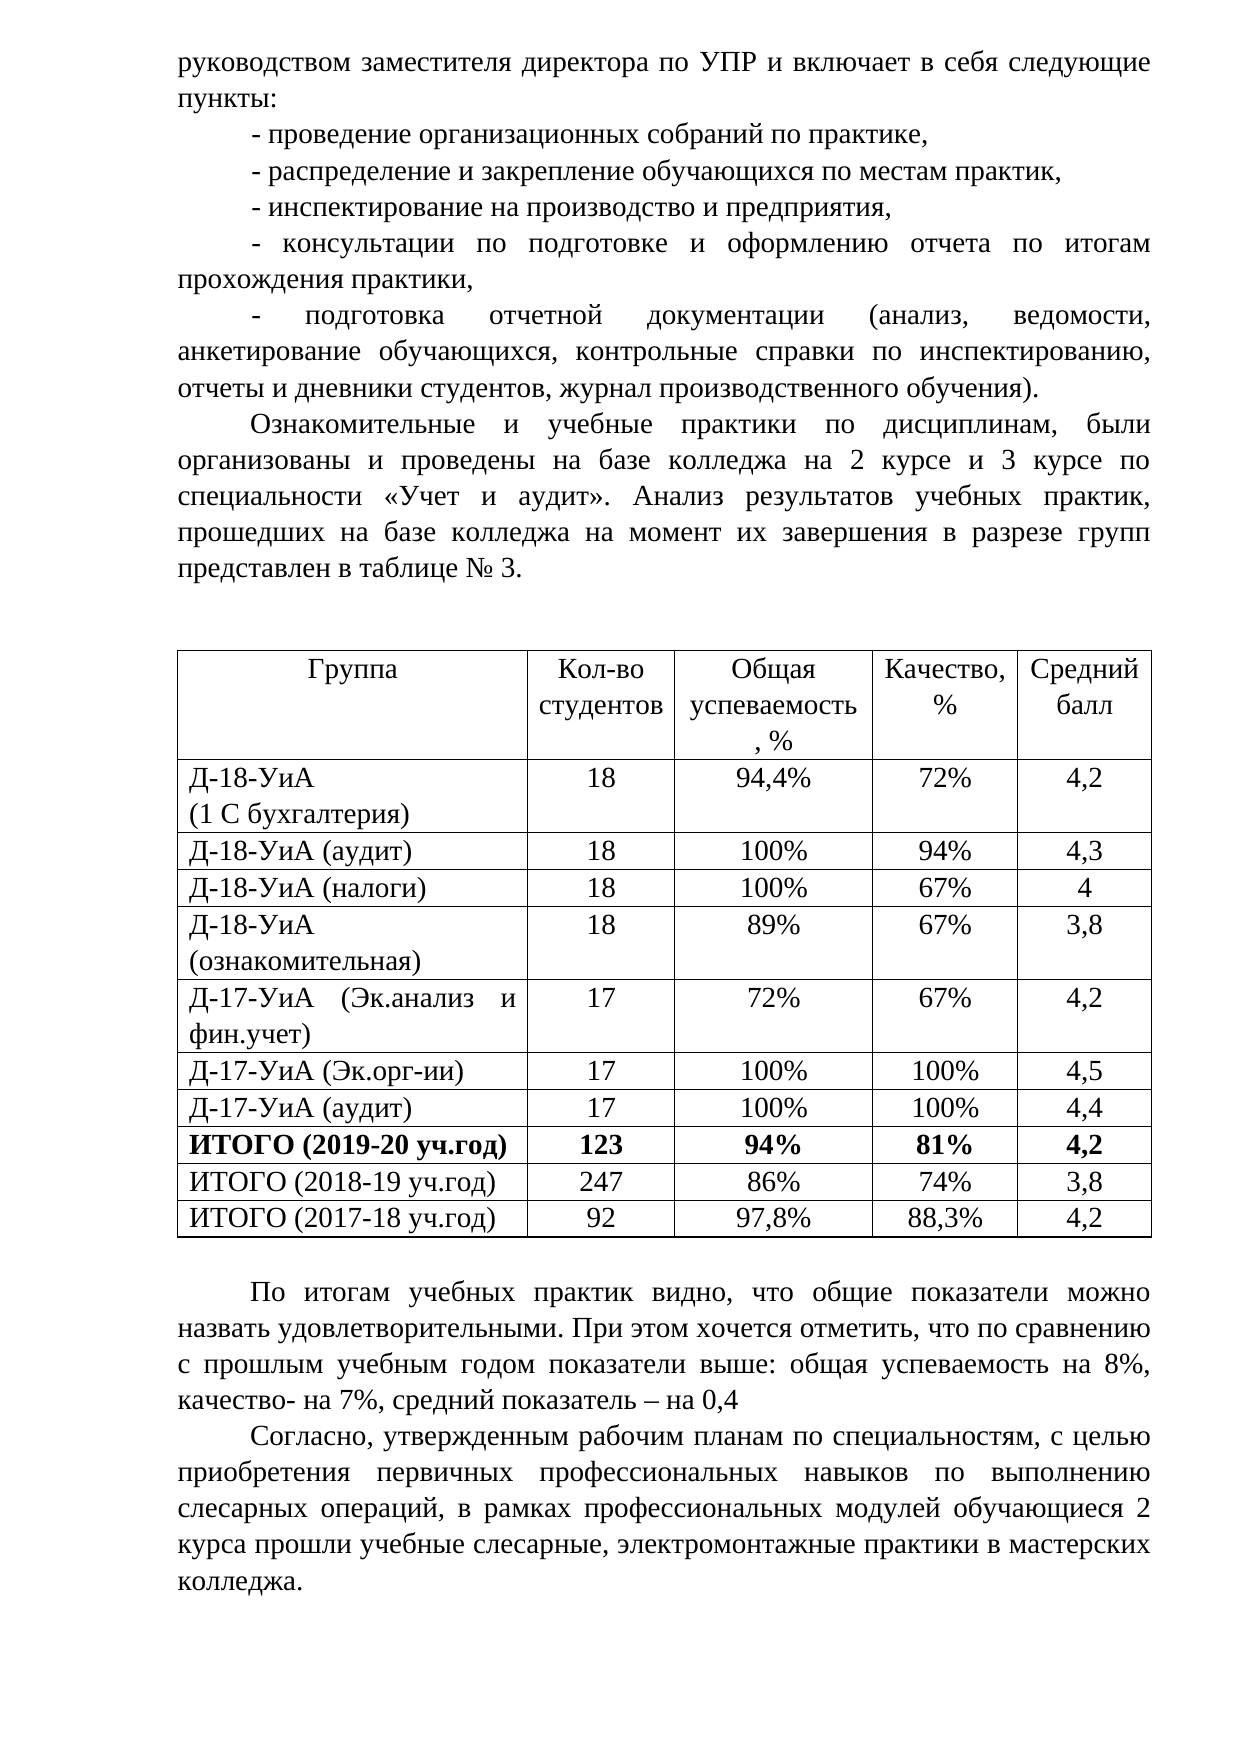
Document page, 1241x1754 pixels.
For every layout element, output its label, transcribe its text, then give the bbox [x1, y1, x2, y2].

table_cell 94% [675, 1127, 872, 1163]
table_cell 100% [873, 1090, 1017, 1126]
table_cell Д-18-УиА (налоги) [178, 870, 527, 906]
table_cell 123 [528, 1127, 674, 1163]
table_cell 17 [528, 1090, 674, 1126]
table_cell 72% [873, 760, 1017, 832]
table_cell 4,4 [1018, 1090, 1151, 1126]
table_header Группа [178, 651, 527, 759]
table_cell Д-18-УиА (ознакомительная) [178, 907, 527, 979]
table_cell 86% [675, 1164, 872, 1199]
table_header Средний балл [1018, 651, 1151, 759]
table_cell 100% [675, 870, 872, 906]
table_cell 100% [675, 1090, 872, 1126]
table_cell 4,2 [1018, 980, 1151, 1052]
text - подготовка отчетной документации (анализ, ведомости, анкетирование обучающихся, контрольные справки по инспектированию, отчеты и дневники студентов, журнал производственного обучения). [177, 297, 1152, 403]
table_cell 17 [528, 980, 674, 1052]
table_cell 4,3 [1018, 833, 1151, 869]
table_cell Д-17-УиА (Эк.анализ и фин.учет) [178, 980, 527, 1052]
table_cell 18 [528, 833, 674, 869]
table_cell 67% [873, 907, 1017, 979]
table_cell 100% [873, 1053, 1017, 1089]
table_cell 81% [873, 1127, 1017, 1163]
table_cell 4,5 [1018, 1053, 1151, 1089]
table_cell 74% [873, 1164, 1017, 1199]
table_cell Д-17-УиА (аудит) [178, 1090, 527, 1126]
table_cell 67% [873, 980, 1017, 1052]
table_cell 72% [675, 980, 872, 1052]
text Ознакомительные и учебные практики по дисциплинам, были организованы и проведены на базе колледжа на 2 курсе и 3 курсе по специальности «Учет и аудит». Анализ результатов учебных практик, прошедших на базе колледжа на момент их завершения в разрезе групп представлен в таблице № 3. [177, 406, 1152, 646]
table_cell ИТОГО (2017-18 уч.год) [178, 1201, 527, 1236]
text - проведение организационных собраний по практике, [177, 117, 1152, 150]
table_cell 94,4% [675, 760, 872, 832]
table_cell 97,8% [675, 1201, 872, 1236]
table_cell 18 [528, 760, 674, 832]
text - инспектирование на производство и предприятия, [177, 189, 1152, 222]
table_header Кол-во студентов [528, 651, 674, 759]
table_cell 4,2 [1018, 760, 1151, 832]
table_cell Д-18-УиА (аудит) [178, 833, 527, 869]
table_header Общая успеваемость, % [675, 651, 872, 759]
table_cell 100% [675, 1053, 872, 1089]
table_cell 3,8 [1018, 907, 1151, 979]
text - распределение и закрепление обучающихся по местам практик, [177, 153, 1152, 186]
text По итогам учебных практик видно, что общие показатели можно назвать удовлетворительными. При этом хочется отметить, что по сравнению с прошлым учебным годом показатели выше: общая успеваемость на 8%, качество- на 7%, средний показатель – на 0,4 [177, 1274, 1152, 1416]
table_cell ИТОГО (2018-19 уч.год) [178, 1164, 527, 1199]
text Согласно, утвержденным рабочим планам по специальностям, с целью приобретения первичных профессиональных навыков по выполнению слесарных операций, в рамках профессиональных модулей обучающиеся 2 курса прошли учебные слесарные, электромонтажные практики в мастерских колледжа. [177, 1418, 1152, 1596]
table_cell 4,2 [1018, 1201, 1151, 1236]
table_cell 247 [528, 1164, 674, 1199]
table_cell 94% [873, 833, 1017, 869]
table_cell 100% [675, 833, 872, 869]
text - консультации по подготовке и оформлению отчета по итогам прохождения практики, [177, 225, 1152, 295]
table_header Качество, % [873, 651, 1017, 759]
table_cell 92 [528, 1201, 674, 1236]
table_cell 4 [1018, 870, 1151, 906]
table_cell 3,8 [1018, 1164, 1151, 1199]
table_cell 18 [528, 907, 674, 979]
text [177, 44, 1152, 114]
table_cell 88,3% [873, 1201, 1017, 1236]
table_cell 89% [675, 907, 872, 979]
table_cell 18 [528, 870, 674, 906]
table_cell Д-18-УиА (1 С бухгалтерия) [178, 760, 527, 832]
table_cell Д-17-УиА (Эк.орг-ии) [178, 1053, 527, 1089]
table_cell ИТОГО (2019-20 уч.год) [178, 1127, 527, 1163]
table_cell 17 [528, 1053, 674, 1089]
table_cell 4,2 [1018, 1127, 1151, 1163]
table_cell 67% [873, 870, 1017, 906]
